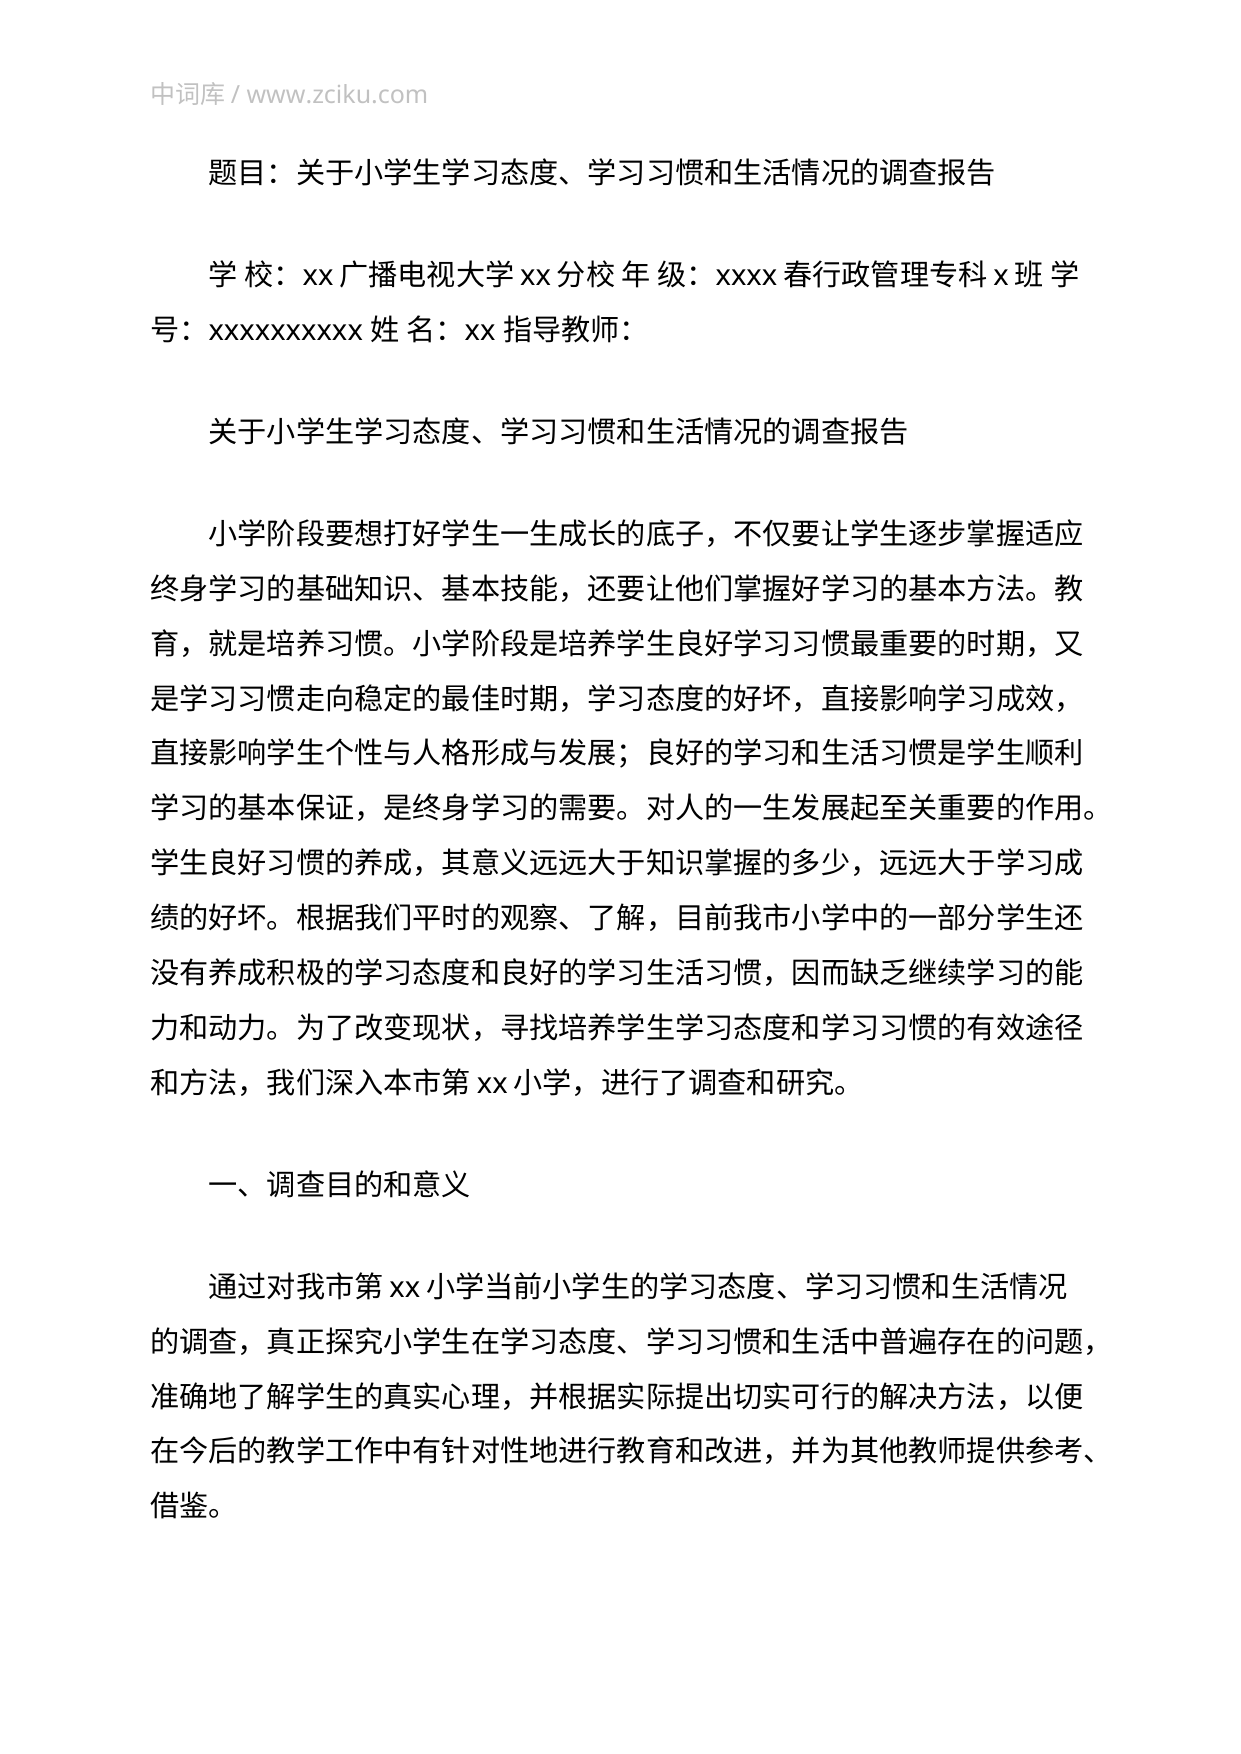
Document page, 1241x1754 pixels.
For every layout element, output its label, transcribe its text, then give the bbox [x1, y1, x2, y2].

text 通过对我市第xx小学当前小学生的学习态度、学习习惯和生活情况的调查，真正探究小学生在学习态度、学习习惯和生活中普遍存在的问题，准确地了解学生的真实心理，并根据实际提出切实可行的解决方法，以便在今后的教学工作中有针对性地进行教育和改进，并为其他教师提供参考、借鉴。 [150, 1263, 1090, 1525]
text 学 校：xx广播电视大学xx分校 年 级：xxxx春行政管理专科x班 学 号：xxxxxxxxxx 姓 名：xx 指导教师： [150, 252, 1090, 349]
text 一、调查目的和意义 [150, 1161, 1090, 1204]
text 小学阶段要想打好学生一生成长的底子，不仅要让学生逐步掌握适应终身学习的基础知识、基本技能，还要让他们掌握好学习的基本方法。教育，就是培养习惯。小学阶段是培养学生良好学习习惯最重要的时期，又是学习习惯走向稳定的最佳时期，学习态度的好坏，直接影响学习成效，直接影响学生个性与人格形成与发展；良好的学习和生活习惯是学生顺利学习的基本保证，是终身学习的需要。对人的一生发展起至关重要的作用。学生良好习惯的养成，其意义远远大于知识掌握的多少，远远大于学习成绩的好坏。根据我们平时的观察、了解，目前我市小学中的一部分学生还没有养成积极的学习态度和良好的学习生活习惯，因而缺乏继续学习的能力和动力。为了改变现状，寻找培养学生学习态度和学习习惯的有效途径和方法，我们深入本市第xx小学，进行了调查和研究。 [150, 511, 1090, 1102]
text 题目：关于小学生学习态度、学习习惯和生活情况的调查报告 [150, 150, 1090, 192]
text 关于小学生学习态度、学习习惯和生活情况的调查报告 [150, 409, 1090, 451]
